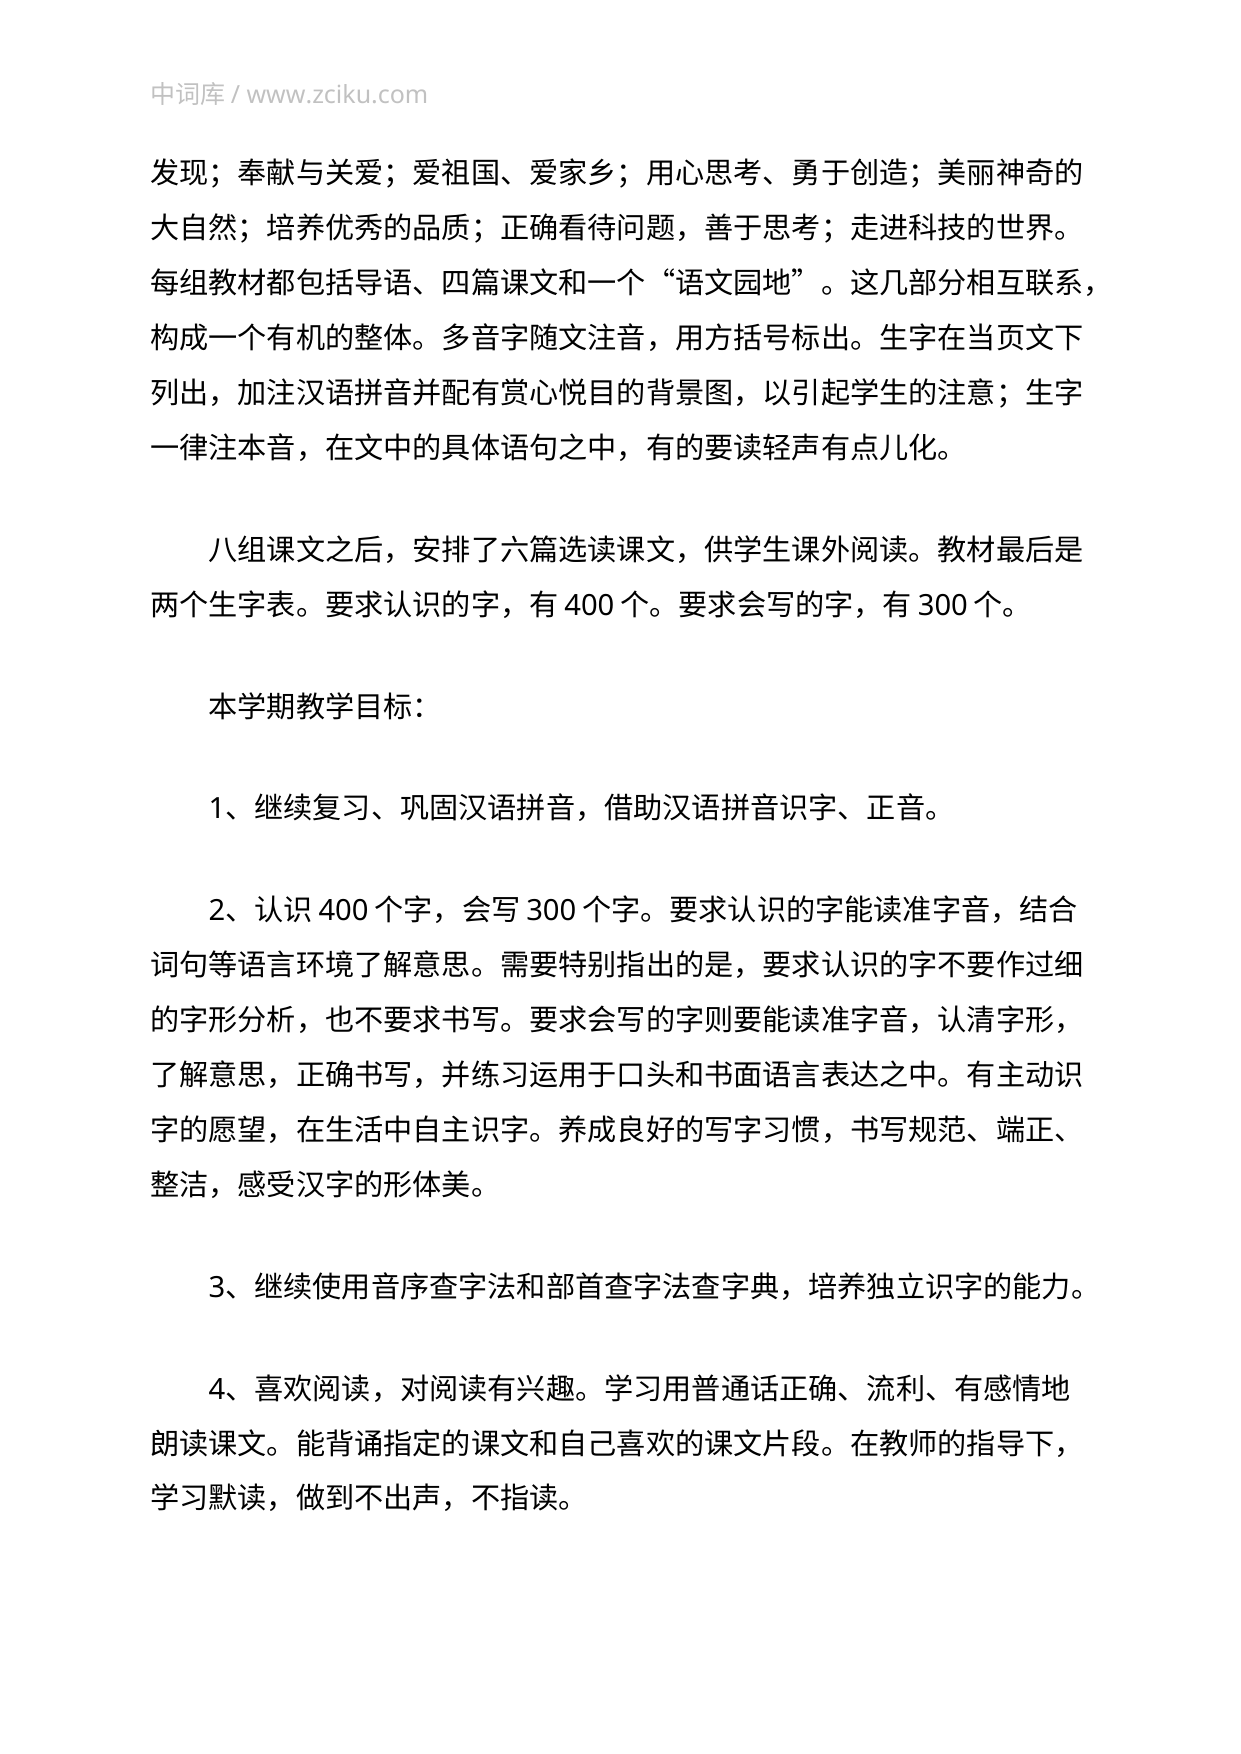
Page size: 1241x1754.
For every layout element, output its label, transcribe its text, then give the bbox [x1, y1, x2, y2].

text 本学期教学目标： [150, 683, 1090, 725]
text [150, 150, 1090, 467]
text 3、继续使用音序查字法和部首查字法查字典，培养独立识字的能力。 [150, 1263, 1090, 1306]
text 2、认识400个字，会写300个字。要求认识的字能读准字音，结合词句等语言环境了解意思。需要特别指出的是，要求认识的字不要作过细的字形分析，也不要求书写。要求会写的字则要能读准字音，认清字形，了解意思，正确书写，并练习运用于口头和书面语言表达之中。有主动识字的愿望，在生活中自主识字。养成良好的写字习惯，书写规范、端正、整洁，感受汉字的形体美。 [150, 887, 1090, 1204]
text 1、继续复习、巩固汉语拼音，借助汉语拼音识字、正音。 [150, 785, 1090, 827]
text 4、喜欢阅读，对阅读有兴趣。学习用普通话正确、流利、有感情地朗读课文。能背诵指定的课文和自己喜欢的课文片段。在教师的指导下，学习默读，做到不出声，不指读。 [150, 1365, 1090, 1517]
text 八组课文之后，安排了六篇选读课文，供学生课外阅读。教材最后是两个生字表。要求认识的字，有400个。要求会写的字，有300个。 [150, 526, 1090, 623]
